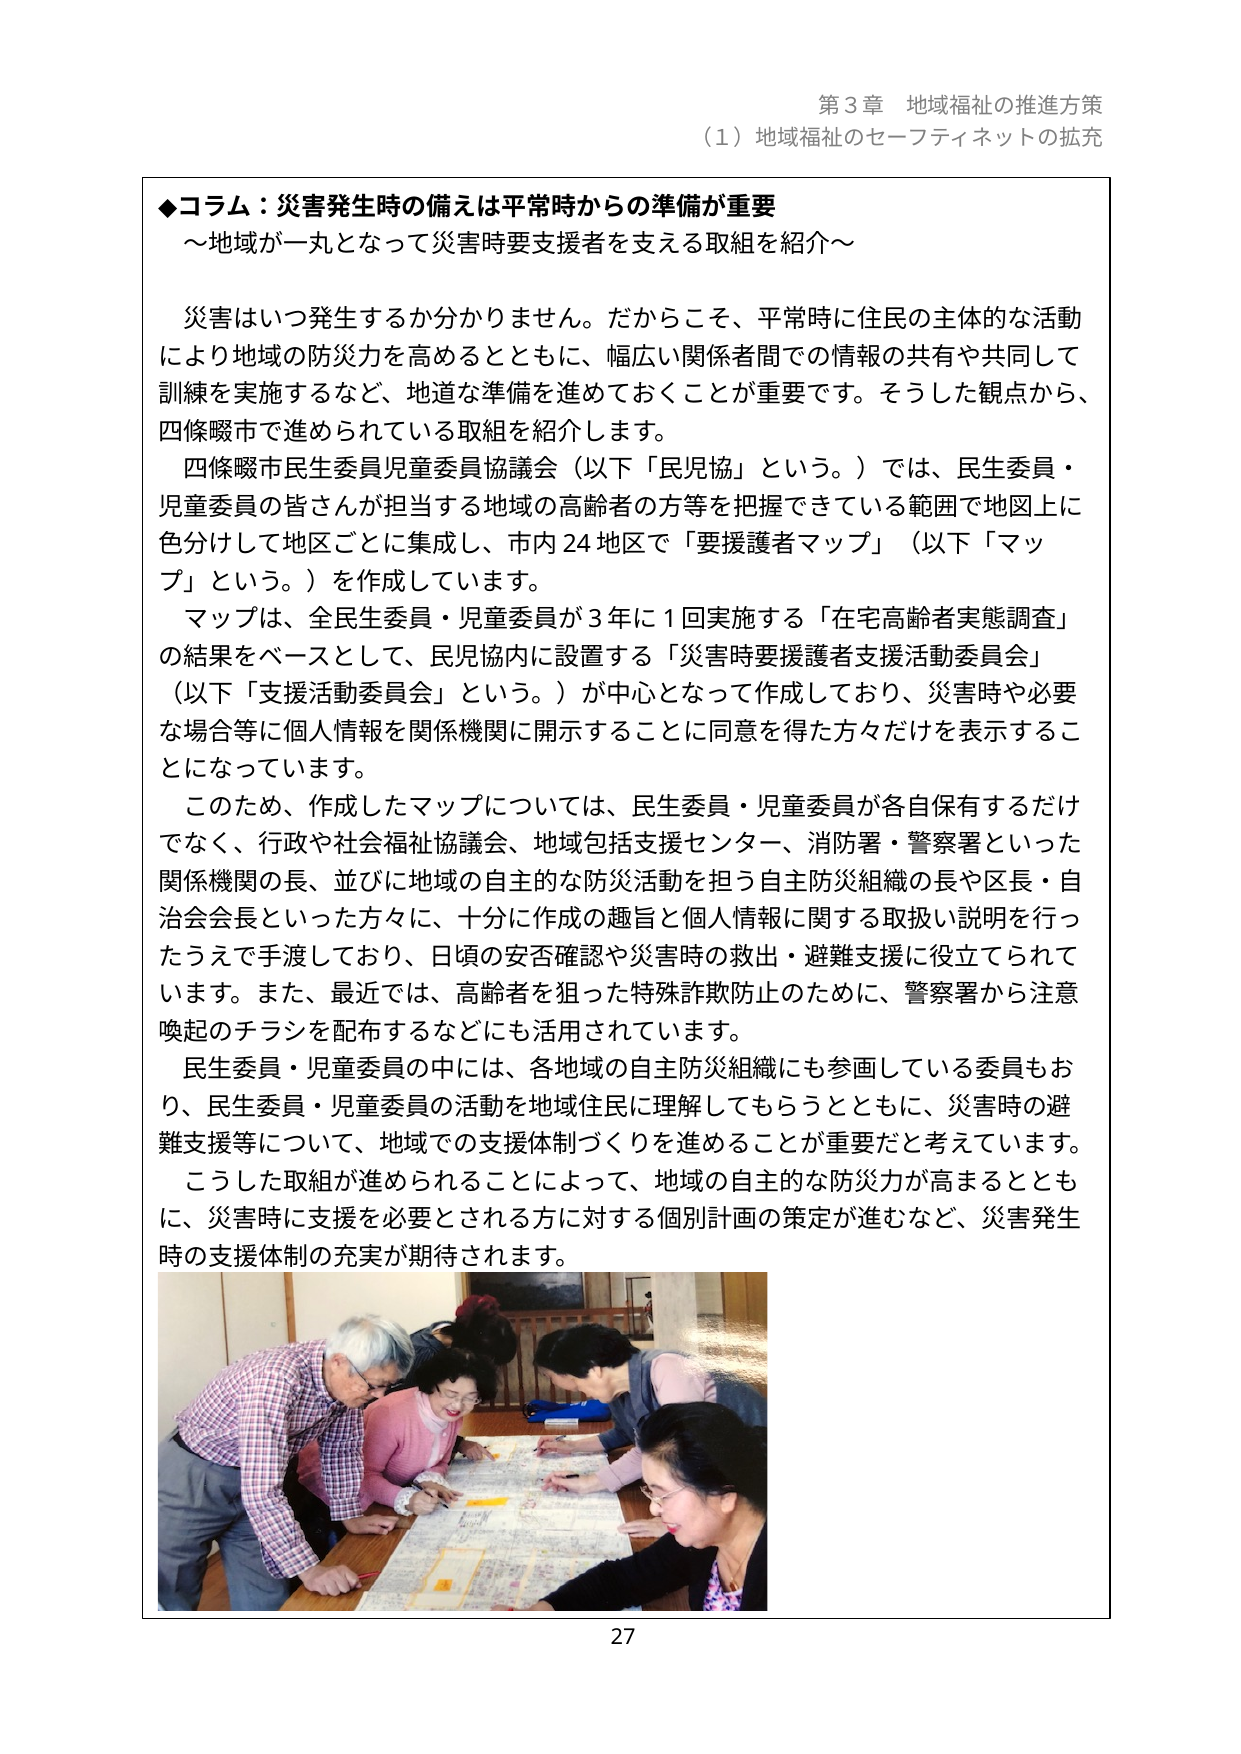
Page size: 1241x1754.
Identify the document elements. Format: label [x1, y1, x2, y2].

picture [157, 1272, 768, 1611]
